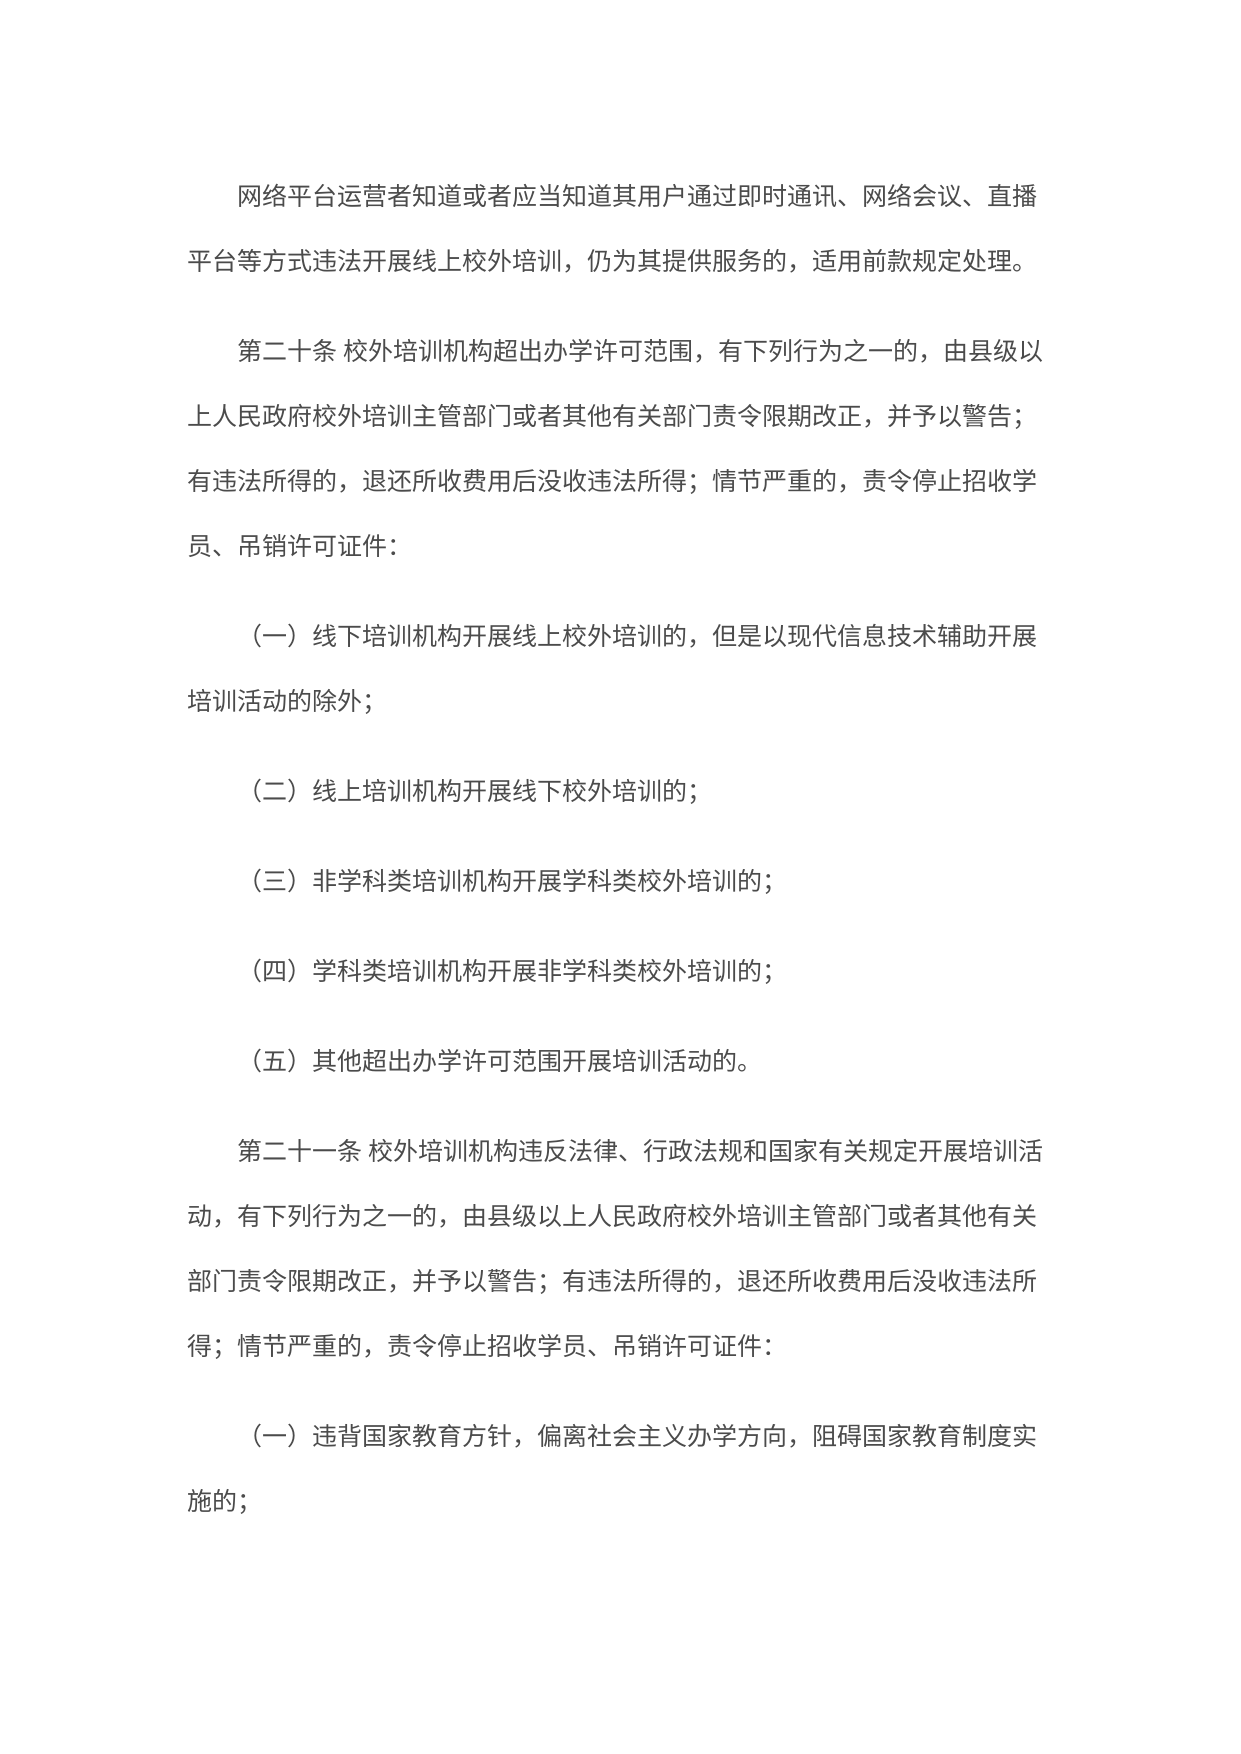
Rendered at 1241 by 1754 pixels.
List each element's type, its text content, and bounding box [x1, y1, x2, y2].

text 网络平台运营者知道或者应当知道其用户通过即时通讯、网络会议、直播平台等方式违法开展线上校外培训，仍为其提供服务的，适用前款规定处理。 [187, 162, 1053, 292]
text 第二十条 校外培训机构超出办学许可范围，有下列行为之一的，由县级以上人民政府校外培训主管部门或者其他有关部门责令限期改正，并予以警告；有违法所得的，退还所收费用后没收违法所得；情节严重的，责令停止招收学员、吊销许可证件： [187, 317, 1053, 577]
text （四）学科类培训机构开展非学科类校外培训的； [187, 937, 1053, 1002]
text （三）非学科类培训机构开展学科类校外培训的； [187, 847, 1053, 912]
text （五）其他超出办学许可范围开展培训活动的。 [187, 1027, 1053, 1092]
text （一）违背国家教育方针，偏离社会主义办学方向，阻碍国家教育制度实施的； [187, 1402, 1053, 1532]
text 第二十一条 校外培训机构违反法律、行政法规和国家有关规定开展培训活动，有下列行为之一的，由县级以上人民政府校外培训主管部门或者其他有关部门责令限期改正，并予以警告；有违法所得的，退还所收费用后没收违法所得；情节严重的，责令停止招收学员、吊销许可证件： [187, 1117, 1053, 1377]
text （二）线上培训机构开展线下校外培训的； [187, 757, 1053, 822]
text （一）线下培训机构开展线上校外培训的，但是以现代信息技术辅助开展培训活动的除外； [187, 602, 1053, 732]
